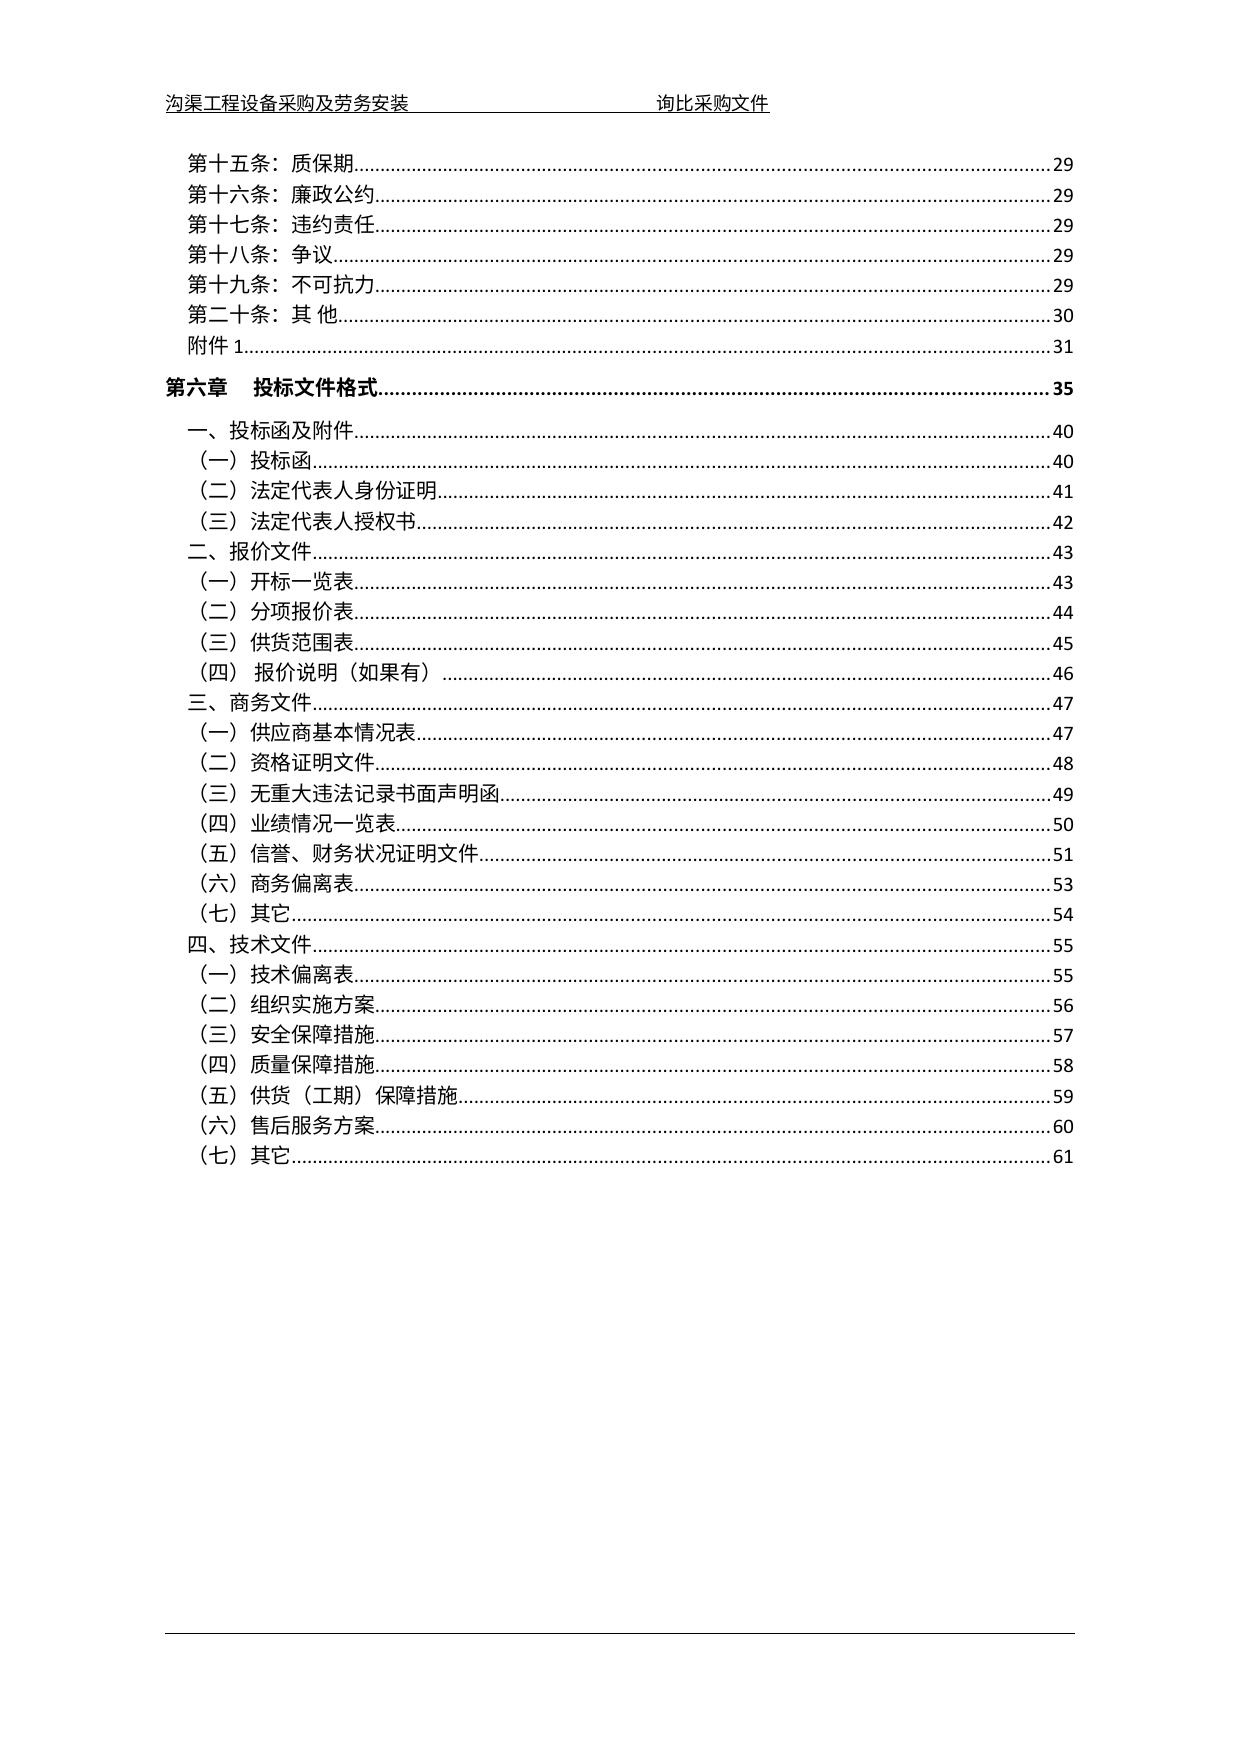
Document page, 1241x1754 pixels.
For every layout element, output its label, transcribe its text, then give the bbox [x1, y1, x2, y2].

text 三、商务文件 47 [187, 686, 1075, 716]
text （一）投标函 40 [187, 444, 1075, 475]
text （五）供货（工期）保障措施 59 [187, 1079, 1075, 1109]
text （四）业绩情况一览表 50 [187, 807, 1075, 837]
text 第十九条：不可抗力 29 [187, 268, 1075, 299]
text （四） 报价说明（如果有） 46 [187, 656, 1075, 686]
text 一、投标函及附件 40 [187, 414, 1075, 444]
text （三）供货范围表 45 [187, 626, 1075, 656]
text （二）资格证明文件 48 [187, 747, 1075, 777]
text （一）开标一览表 43 [187, 565, 1075, 596]
text （五）信誉、财务状况证明文件 51 [187, 837, 1075, 867]
text （二）组织实施方案 56 [187, 988, 1075, 1018]
text （三）无重大违法记录书面声明函 49 [187, 777, 1075, 807]
text 第十八条：争议 29 [187, 238, 1075, 268]
text 第二十条：其 他 30 [187, 299, 1075, 329]
text （一）技术偏离表 55 [187, 958, 1075, 988]
text （一）供应商基本情况表 47 [187, 716, 1075, 747]
text （二）分项报价表 44 [187, 596, 1075, 626]
text 第十七条：违约责任 29 [187, 208, 1075, 238]
text 第十五条：质保期 29 [187, 148, 1075, 178]
text 四、技术文件 55 [187, 928, 1075, 958]
text 附件1 31 [187, 329, 1075, 359]
text （四）质量保障措施 58 [187, 1049, 1075, 1079]
text （六）商务偏离表 53 [187, 867, 1075, 898]
text （三）安全保障措施 57 [187, 1018, 1075, 1049]
text 第十六条：廉政公约 29 [187, 178, 1075, 208]
text （三）法定代表人授权书 42 [187, 505, 1075, 535]
text （六）售后服务方案 60 [187, 1109, 1075, 1139]
text 第六章 投标文件格式 35 [165, 372, 1075, 402]
text （七）其它 61 [187, 1139, 1075, 1169]
text （七）其它 54 [187, 898, 1075, 928]
text （二）法定代表人身份证明 41 [187, 475, 1075, 505]
text 二、报价文件 43 [187, 535, 1075, 565]
